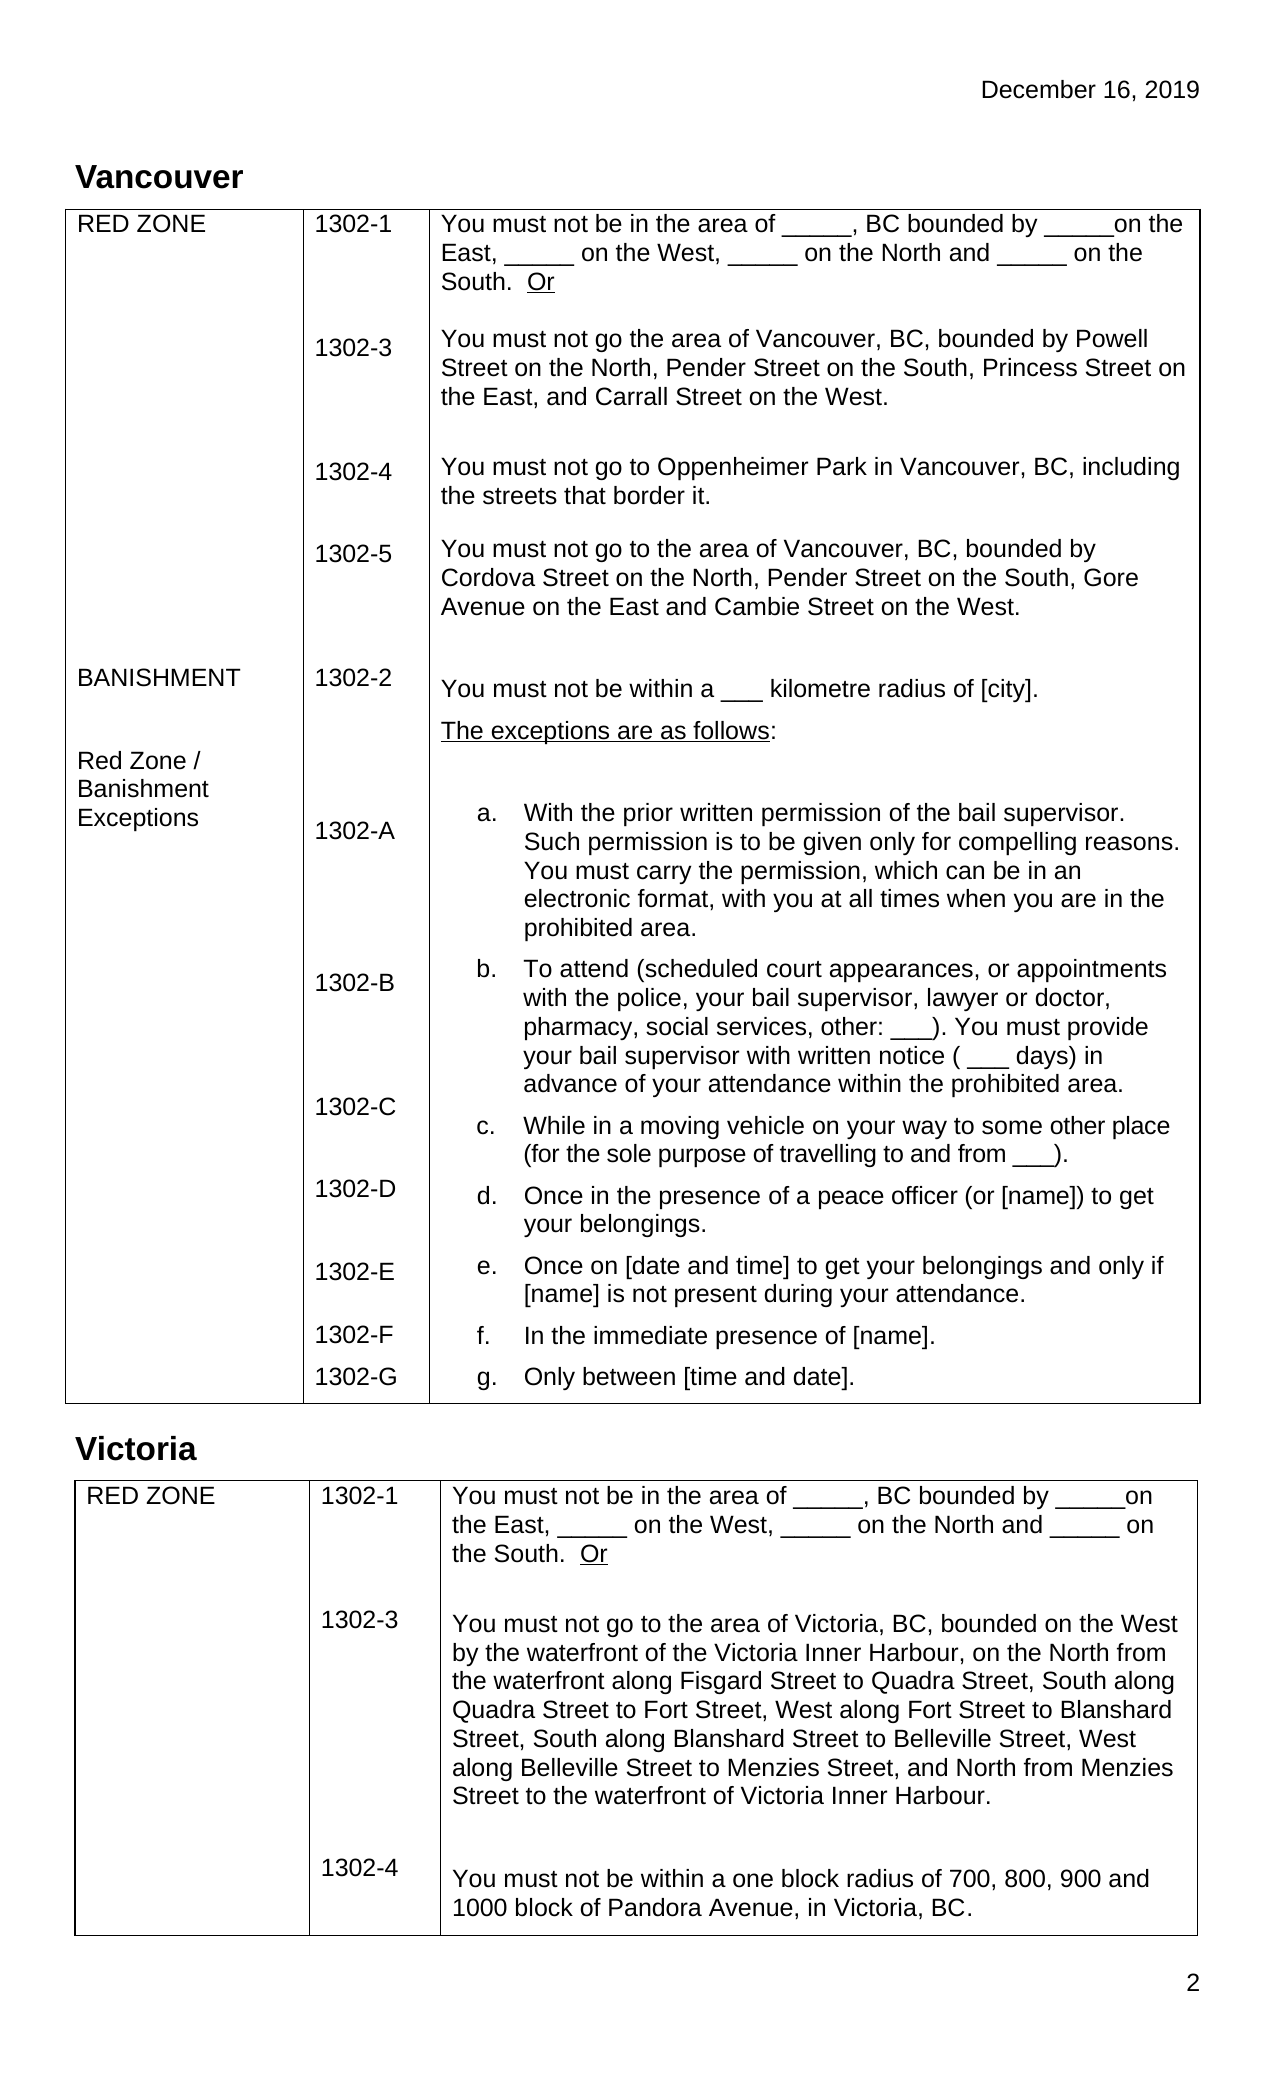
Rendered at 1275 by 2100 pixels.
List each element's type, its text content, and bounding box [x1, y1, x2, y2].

table_header 1302-1 1302-3 1302-4 1302-5 1302-2 1302-A 1302-B 1302-C 1302-D 1302-E 1302-F 1302-G [304, 210, 429, 1403]
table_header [310, 1481, 440, 1935]
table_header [76, 1481, 309, 1935]
subtitle Victoria [75, 1429, 1200, 1468]
table_header RED ZONE BANISHMENT Red Zone / Banishment Exceptions [66, 210, 303, 1403]
subtitle Vancouver [75, 157, 1200, 196]
table_header You must not be in the area of _____, BC bounded by _____on the East, _____ on the West, _____ on the North and _____ on the South. Or You must not go the area of Vancouver, BC, bounded by Powell Street on the North, Pender Street on the South, Princess Street on the East, and Carrall Street on the West. You must not go to Oppenheimer Park in Vancouver, BC, including the streets that border it. You must not go to the area of Vancouver, BC, bounded by Cordova Street on the North, Pender Street on the South, Gore Avenue on the East and Cambie Street on the West. You must not be within a ___ kilometre radius of [city]. The exceptions are as follows: With the prior written permission of the bail supervisor. Such permission is to be given only for compelling reasons. You must carry the permission, which can be in an electronic format, with you at all times when you are in the prohibited area. To attend (scheduled court appearances, or appointments with the police, your bail supervisor, lawyer or doctor, pharmacy, social services, other: ___). You must provide your bail supervisor with written notice ( ___ days) in advance of your attendance within the prohibited area. While in a moving vehicle on your way to some other place (for the sole purpose of travelling to and from ___). Once in the presence of a peace officer (or [name]) to get your belongings. Once on [date and time] to get your belongings and only if [name] is not present during your attendance. In the immediate presence of [name]. Only between [time and date]. [430, 210, 1199, 1403]
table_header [441, 1481, 1197, 1935]
